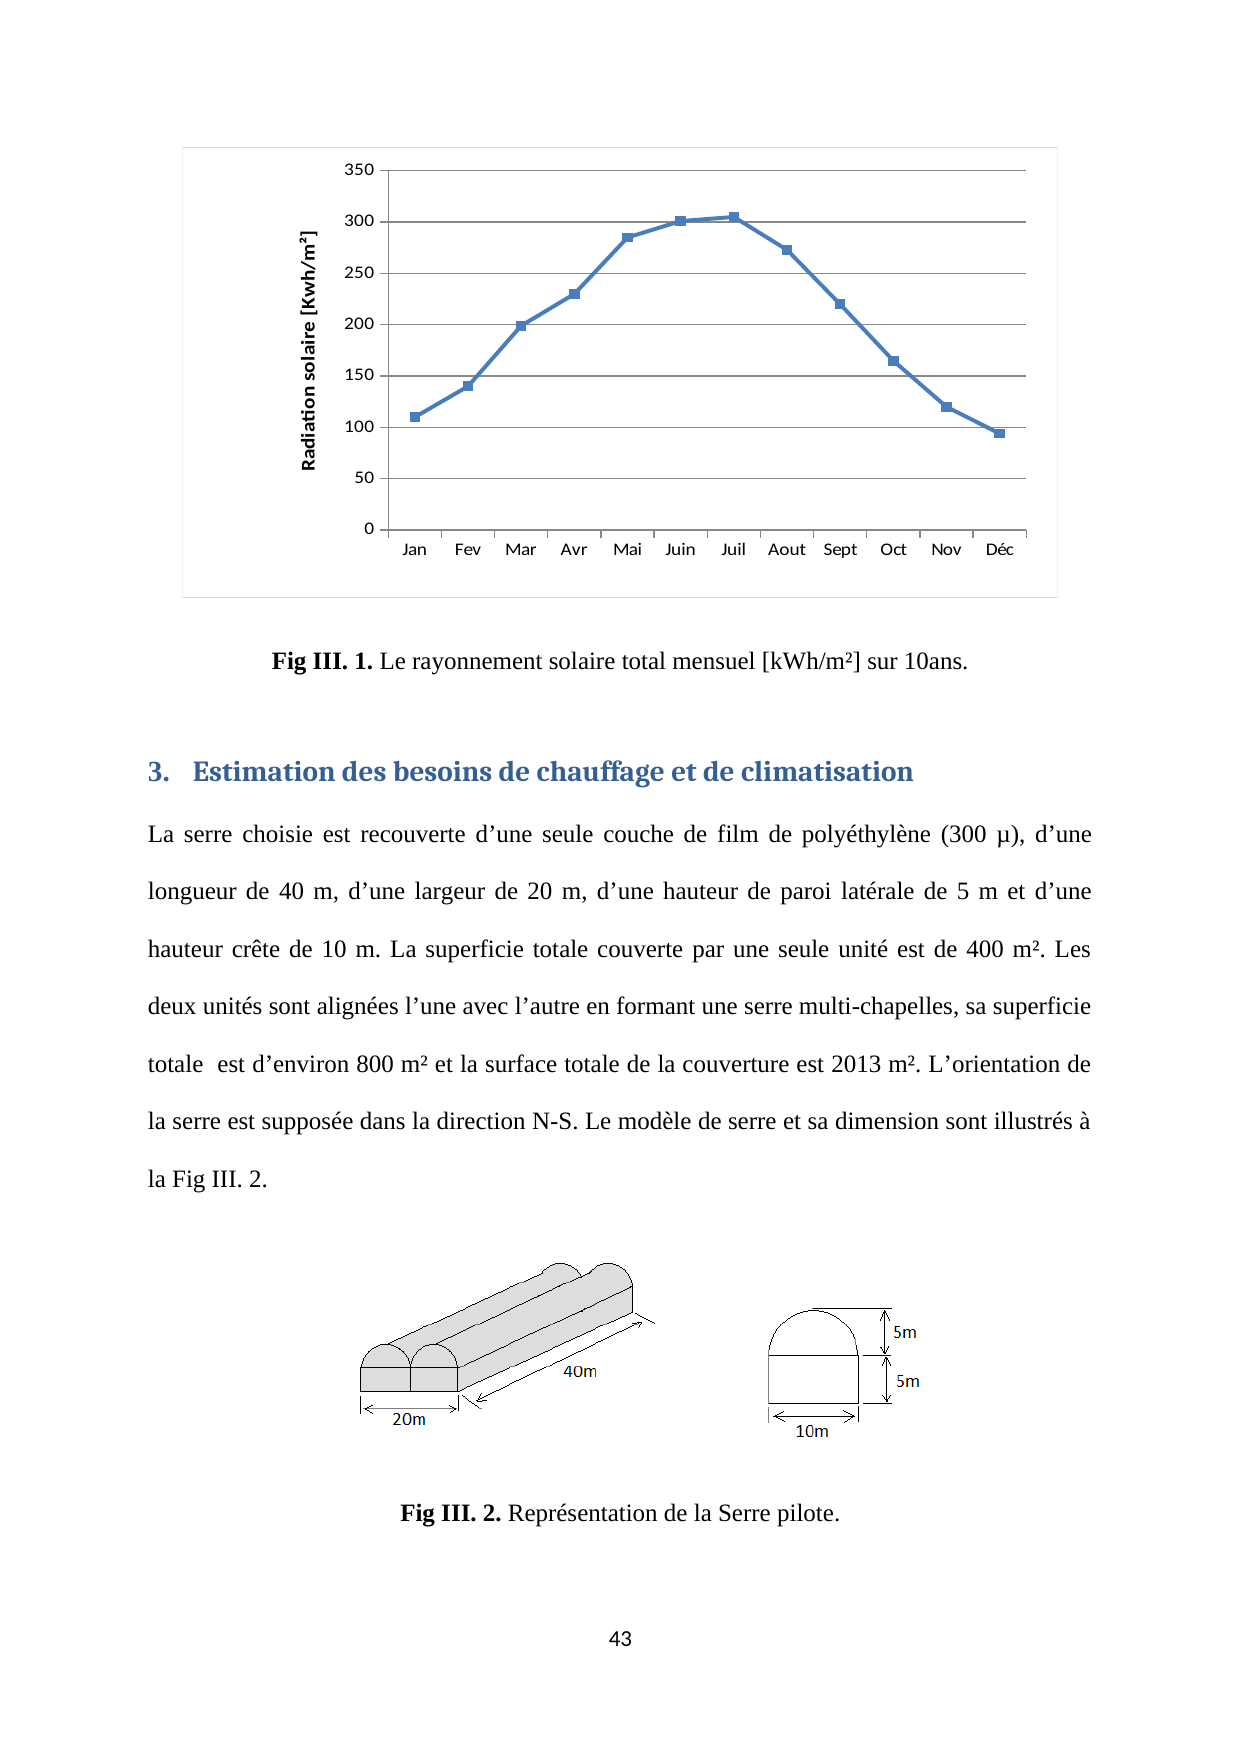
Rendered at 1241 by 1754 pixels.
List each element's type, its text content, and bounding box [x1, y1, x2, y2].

text Fig III. 1. Le rayonnement solaire total mensuel [kWh/m²] sur 10ans. [148, 646, 1093, 675]
text La serre choisie est recouverte d’une seule couche de film de polyéthylène (300 µ), d’une longueur de 40 m, d’une largeur de 20 m, d’une hauteur de paroi latérale de 5 m et d’une hauteur crête de 10 m. La superficie totale couverte par une seule unité est de 400 m². Les deux unités sont alignées l’une avec l’autre en formant une serre multi-chapelles, sa superficie totale est d’environ 800 m² et la surface totale de la couverture est 2013 m². L’orientation de la serre est supposée dans la direction N-S. Le modèle de serre et sa dimension sont illustrés à la Fig III. 2. [148, 819, 1093, 1192]
picture [336, 1242, 942, 1450]
subtitle Estimation des besoins de chauffage et de climatisation [148, 754, 1093, 788]
text Fig III. 2. Représentation de la Serre pilote. [148, 1498, 1093, 1527]
